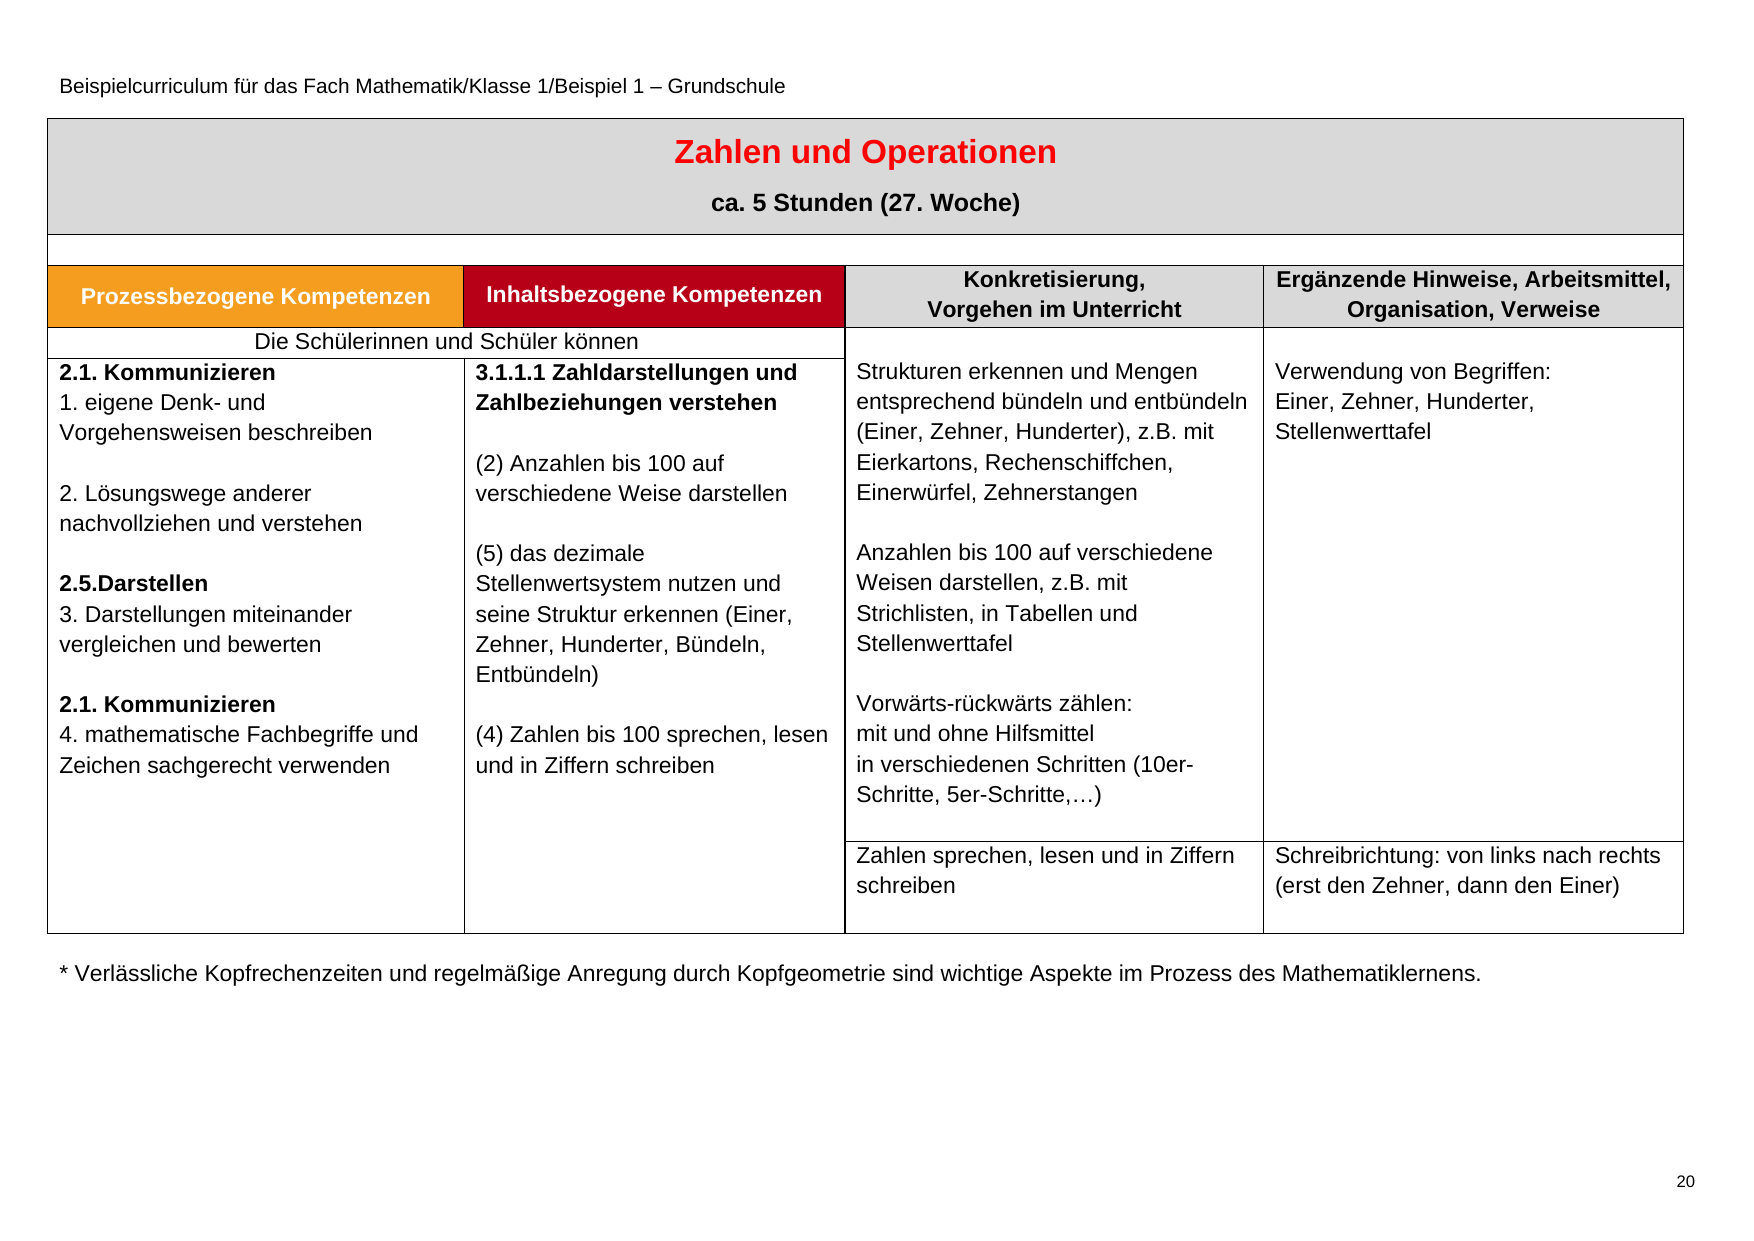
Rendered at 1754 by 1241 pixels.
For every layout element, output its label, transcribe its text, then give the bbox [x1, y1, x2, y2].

table_cell Verwendung von Begriffen: Einer, Zehner, Hunderter, Stellenwerttafel [1264, 328, 1683, 841]
table_cell 3.1.1.1 Zahldarstellungen und Zahlbeziehungen verstehen (2) Anzahlen bis 100 auf verschiedene Weise darstellen (5) das dezimale Stellenwertsystem nutzen und seine Struktur erkennen (Einer, Zehner, Hunderter, Bündeln, Entbündeln) (4) Zahlen bis 100 sprechen, lesen und in Ziffern schreiben [465, 359, 844, 933]
table_cell Strukturen erkennen und Mengen entsprechend bündeln und entbündeln (Einer, Zehner, Hunderter), z.B. mit Eierkartons, Rechenschiffchen, Einerwürfel, Zehnerstangen Anzahlen bis 100 auf verschiedene Weisen darstellen, z.B. mit Strichlisten, in Tabellen und Stellenwerttafel Vorwärts-rückwärts zählen: mit und ohne Hilfsmittel in verschiedenen Schritten (10er-Schritte, 5er-Schritte,…) [846, 328, 1263, 841]
table_cell Konkretisierung, Vorgehen im Unterricht [846, 266, 1263, 327]
table_cell Ergänzende Hinweise, Arbeitsmittel, Organisation, Verweise [1264, 266, 1683, 327]
table_cell Schreibrichtung: von links nach rechts (erst den Zehner, dann den Einer) [1264, 842, 1683, 933]
table_cell [48, 235, 1683, 265]
table_cell Die Schülerinnen und Schüler können [48, 328, 844, 358]
table_cell 2.1. Kommunizieren 1. eigene Denk- und Vorgehensweisen beschreiben 2. Lösungswege anderer nachvollziehen und verstehen 2.5.Darstellen 3. Darstellungen miteinander vergleichen und bewerten 2.1. Kommunizieren 4. mathematische Fachbegriffe und Zeichen sachgerecht verwenden [48, 359, 464, 933]
table_cell Zahlen sprechen, lesen und in Ziffern schreiben [846, 842, 1263, 933]
table_header Zahlen und Operationen ca. 5 Stunden (27. Woche) [48, 119, 1683, 234]
text * Verlässliche Kopfrechenzeiten und regelmäßige Anregung durch Kopfgeometrie sind wichtige Aspekte im Prozess des Mathematiklernens. [59, 960, 1695, 987]
table_cell Prozessbezogene Kompetenzen [48, 266, 463, 327]
table_cell Inhaltsbezogene Kompetenzen [464, 266, 844, 327]
